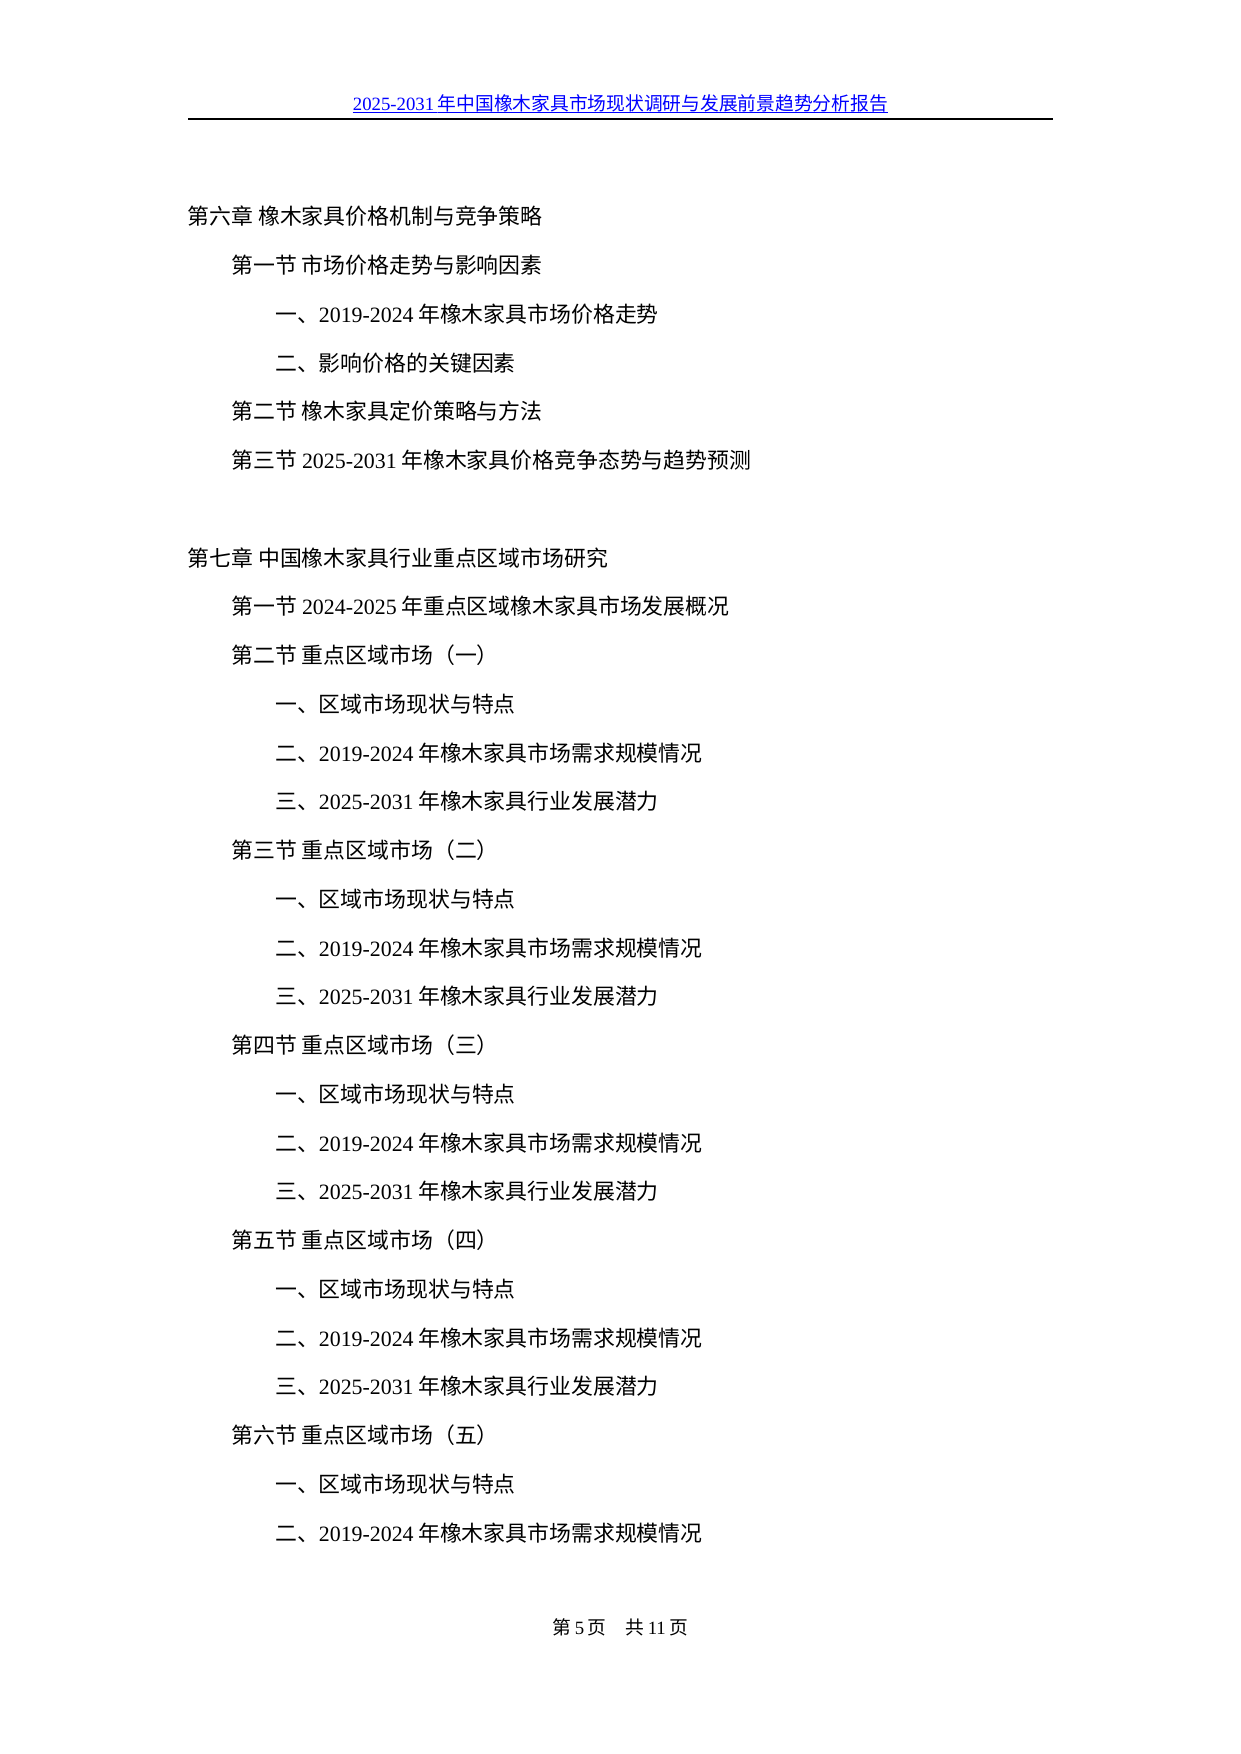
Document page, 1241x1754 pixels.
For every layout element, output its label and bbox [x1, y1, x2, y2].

text [187, 150, 1053, 1548]
